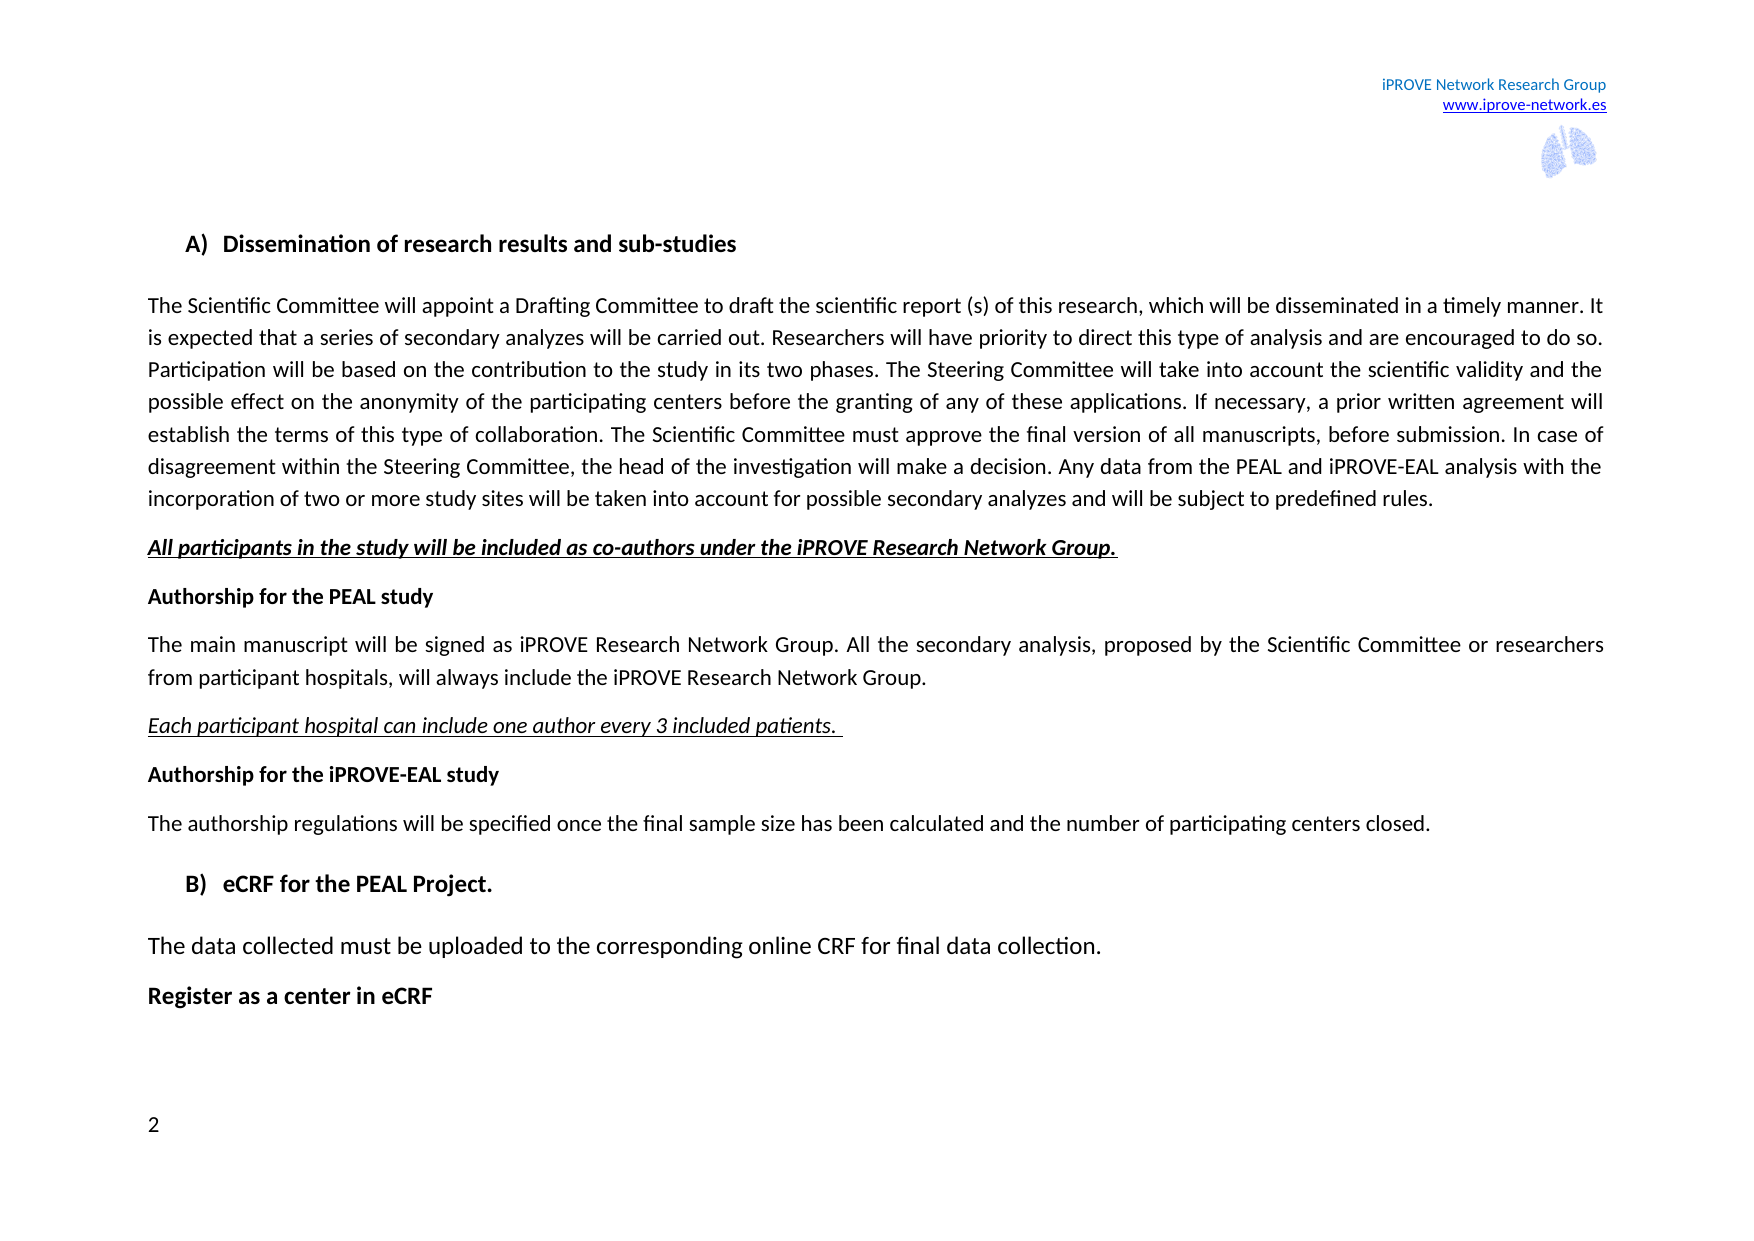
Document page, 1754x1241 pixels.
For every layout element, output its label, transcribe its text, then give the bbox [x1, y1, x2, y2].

text The authorship regulations will be specified once the final sample size has been calculated and the number of participating centers closed. [148, 809, 1606, 837]
text The main manuscript will be signed as iPROVE Research Network Group. All the secondary analysis, proposed by the Scientific Committee or researchers from participant hospitals, will always include the iPROVE Research Network Group. [148, 631, 1606, 691]
text Each participant hospital can include one author every 3 included patients. [148, 712, 1606, 740]
text Authorship for the PEAL study [148, 582, 1606, 610]
picture [1532, 114, 1607, 201]
text Register as a center in eCRF [148, 980, 1606, 1011]
list eCRF for the PEAL Project. [185, 868, 1606, 898]
text The Scientific Committee will appoint a Drafting Committee to draft the scientific report (s) of this research, which will be disseminated in a timely manner. It is expected that a series of secondary analyzes will be carried out. Researchers will have priority to direct this type of analysis and are encouraged to do so. Participation will be based on the contribution to the study in its two phases. The Steering Committee will take into account the scientific validity and the possible effect on the anonymity of the participating centers before the granting of any of these applications. If necessary, a prior written agreement will establish the terms of this type of collaboration. The Scientific Committee must approve the final version of all manuscripts, before submission. In case of disagreement within the Steering Committee, the head of the investigation will make a decision. Any data from the PEAL and iPROVE-EAL analysis with the incorporation of two or more study sites will be taken into account for possible secondary analyzes and will be subject to predefined rules. [148, 291, 1606, 512]
list Dissemination of research results and sub-studies [185, 228, 1606, 259]
text All participants in the study will be included as co-authors under the iPROVE Research Network Group. [148, 533, 1606, 561]
text The data collected must be uploaded to the corresponding online CRF for final data collection. [148, 930, 1606, 961]
text Authorship for the iPROVE-EAL study [148, 761, 1606, 788]
